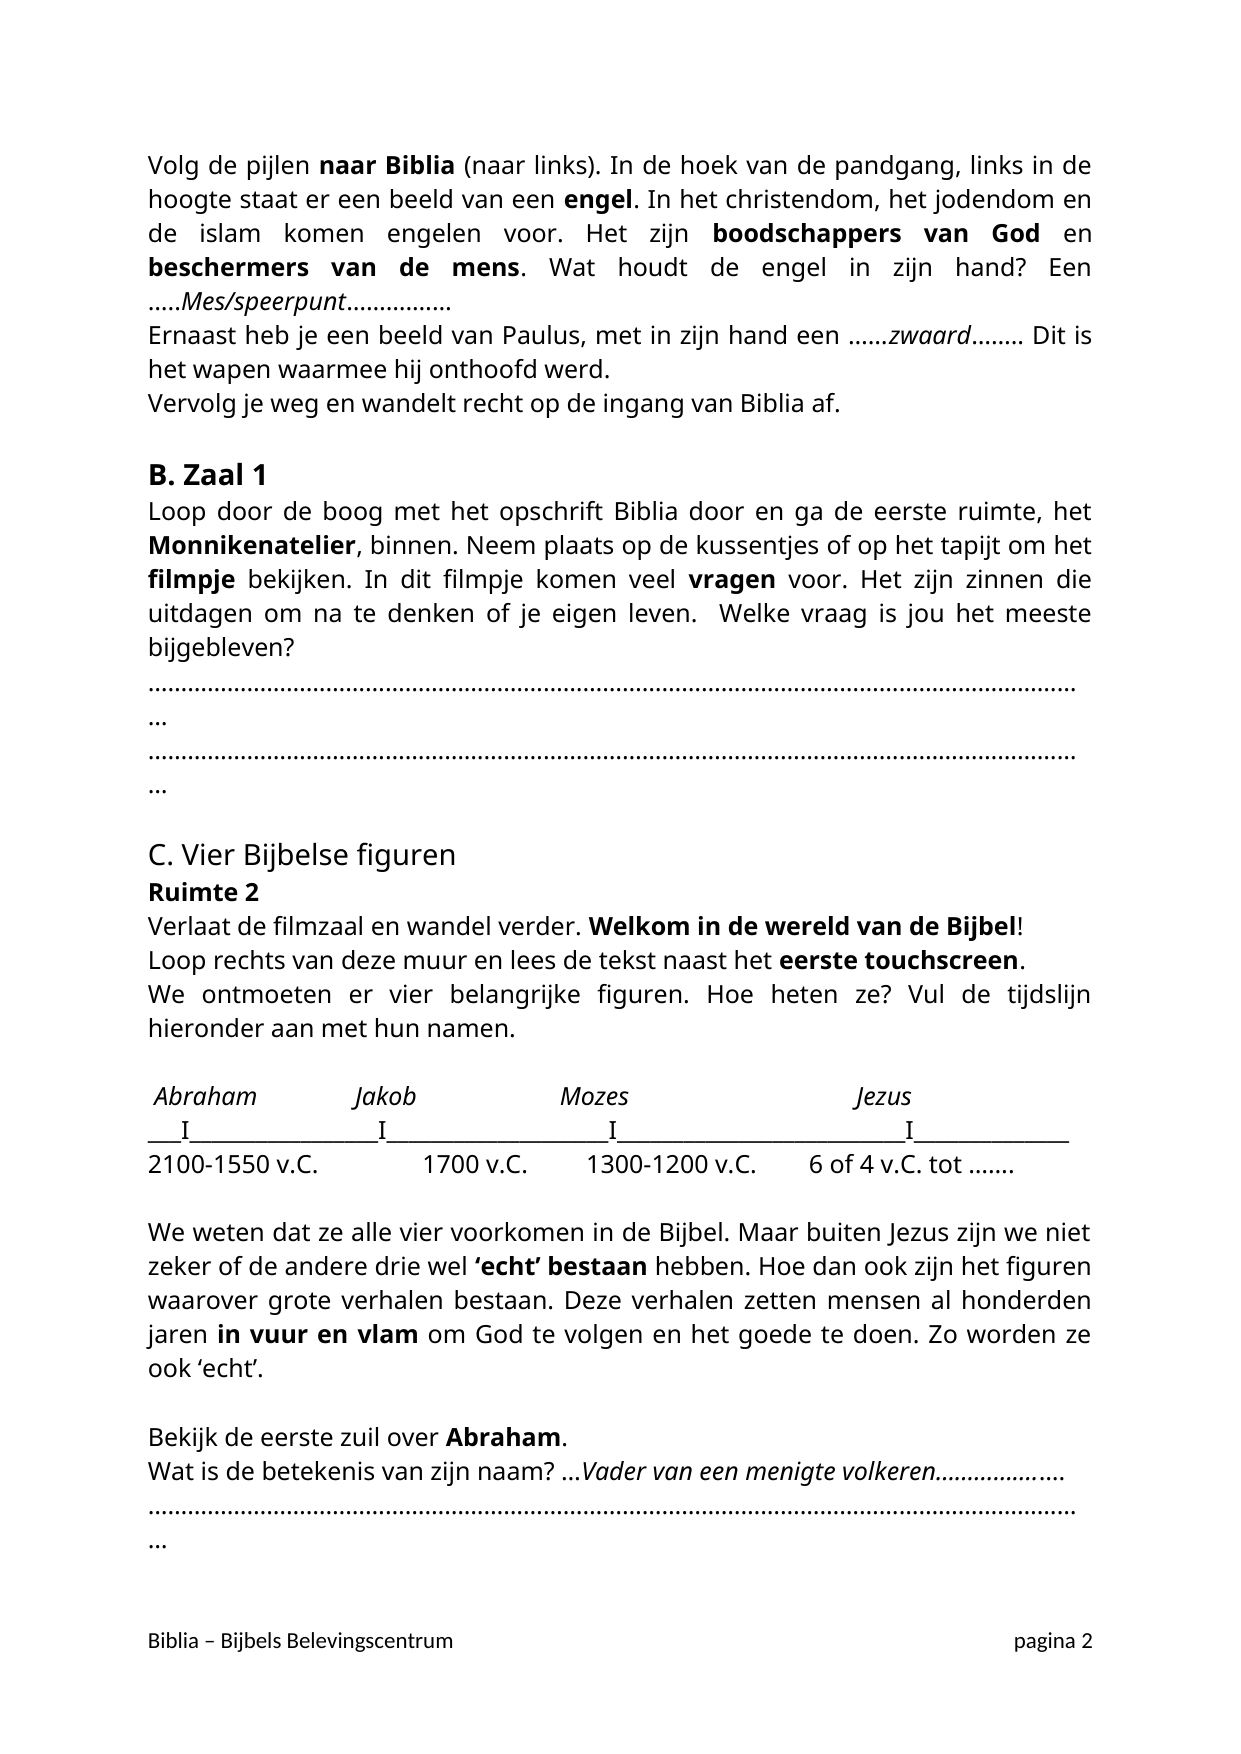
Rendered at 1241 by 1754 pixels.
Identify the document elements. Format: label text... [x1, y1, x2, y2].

text We ontmoeten er vier belangrijke figuren. Hoe heten ze? Vul de tijdslijn hieronder aan met hun namen. [148, 976, 1093, 1044]
text Loop rechts van deze muur en lees de tekst naast het eerste touchscreen. [148, 942, 1093, 976]
text Volg de pijlen naar Biblia (naar links). In de hoek van de pandgang, links in de hoogte staat er een beeld van een engel. In het christendom, het jodendom en de islam komen engelen voor. Het zijn boodschappers van God en beschermers van de mens. Wat houdt de engel in zijn hand? Een …..Mes/speerpunt……….…… [148, 148, 1093, 318]
text B. Zaal 1 [148, 454, 1093, 494]
text Abraham Jakob Mozes Jezus ___I_________________I____________________I__________________________I______________ [148, 1078, 1093, 1147]
text Bekijk de eerste zuil over Abraham. [148, 1419, 1093, 1453]
text ……………………………………………………………………………………………………………………………… [148, 664, 1093, 732]
text ……………………………………………………………………………………………………………………………… [148, 732, 1093, 800]
text Loop door de boog met het opschrift Biblia door en ga de eerste ruimte, het Monnikenatelier, binnen. Neem plaats op de kussentjes of op het tapijt om het filmpje bekijken. In dit filmpje komen veel vragen voor. Het zijn zinnen die uitdagen om na te denken of je eigen leven. Welke vraag is jou het meeste bijgebleven? [148, 494, 1093, 664]
text Wat is de betekenis van zijn naam? …Vader van een menigte volkeren…………….…. [148, 1453, 1093, 1487]
text Vervolg je weg en wandelt recht op de ingang van Biblia af. [148, 386, 1093, 420]
text ……………………………………………………………………………………………………………………………… [148, 1487, 1093, 1555]
text Ernaast heb je een beeld van Paulus, met in zijn hand een ……zwaard…….. Dit is het wapen waarmee hij onthoofd werd. [148, 318, 1093, 386]
text 2100-1550 v.C. 1700 v.C. 1300-1200 v.C. 6 of 4 v.C. tot ……. [148, 1147, 1093, 1181]
text Verlaat de filmzaal en wandel verder. Welkom in de wereld van de Bijbel! [148, 908, 1093, 942]
text We weten dat ze alle vier voorkomen in de Bijbel. Maar buiten Jezus zijn we niet zeker of de andere drie wel ‘echt’ bestaan hebben. Hoe dan ook zijn het figuren waarover grote verhalen bestaan. Deze verhalen zetten mensen al honderden jaren in vuur en vlam om God te volgen en het goede te doen. Zo worden ze ook ‘echt’. [148, 1215, 1093, 1385]
text Ruimte 2 [148, 874, 1093, 908]
text C. Vier Bijbelse figuren [148, 834, 1093, 874]
